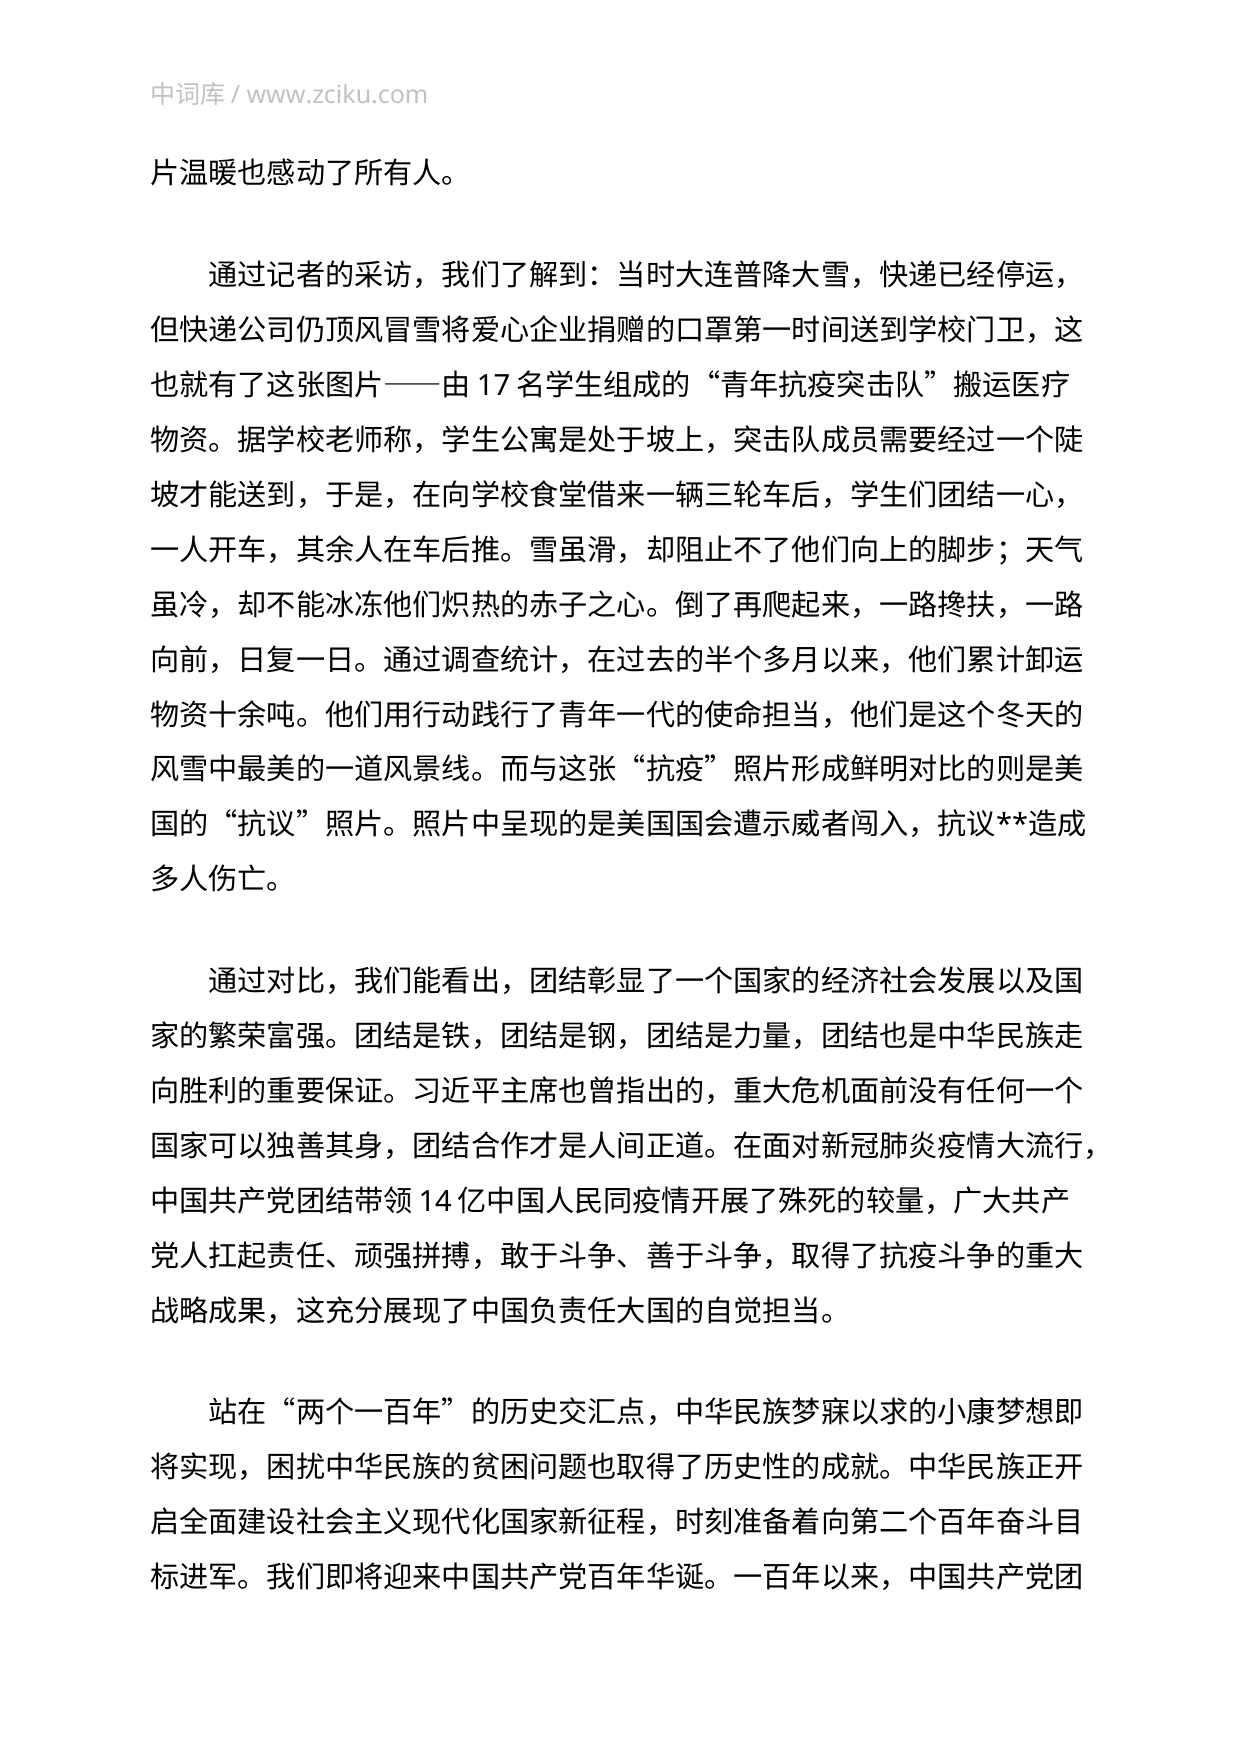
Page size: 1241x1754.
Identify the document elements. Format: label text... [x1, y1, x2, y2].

text 通过对比，我们能看出，团结彰显了一个国家的经济社会发展以及国家的繁荣富强。团结是铁，团结是钢，团结是力量，团结也是中华民族走向胜利的重要保证。习近平主席也曾指出的，重大危机面前没有任何一个国家可以独善其身，团结合作才是人间正道。在面对新冠肺炎疫情大流行，中国共产党团结带领14亿中国人民同疫情开展了殊死的较量，广大共产党人扛起责任、顽强拼搏，敢于斗争、善于斗争，取得了抗疫斗争的重大战略成果，这充分展现了中国负责任大国的自觉担当。 [150, 958, 1090, 1329]
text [150, 150, 1090, 192]
text 通过记者的采访，我们了解到：当时大连普降大雪，快递已经停运，但快递公司仍顶风冒雪将爱心企业捐赠的口罩第一时间送到学校门卫，这也就有了这张图片——由17名学生组成的“青年抗疫突击队”搬运医疗物资。据学校老师称，学生公寓是处于坡上，突击队成员需要经过一个陡坡才能送到，于是，在向学校食堂借来一辆三轮车后，学生们团结一心，一人开车，其余人在车后推。雪虽滑，却阻止不了他们向上的脚步；天气虽冷，却不能冰冻他们炽热的赤子之心。倒了再爬起来，一路搀扶，一路向前，日复一日。通过调查统计，在过去的半个多月以来，他们累计卸运物资十余吨。他们用行动践行了青年一代的使命担当，他们是这个冬天的风雪中最美的一道风景线。而与这张“抗疫”照片形成鲜明对比的则是美国的“抗议”照片。照片中呈现的是美国国会遭示威者闯入，抗议**造成多人伤亡。 [150, 252, 1090, 898]
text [150, 1389, 1090, 1596]
